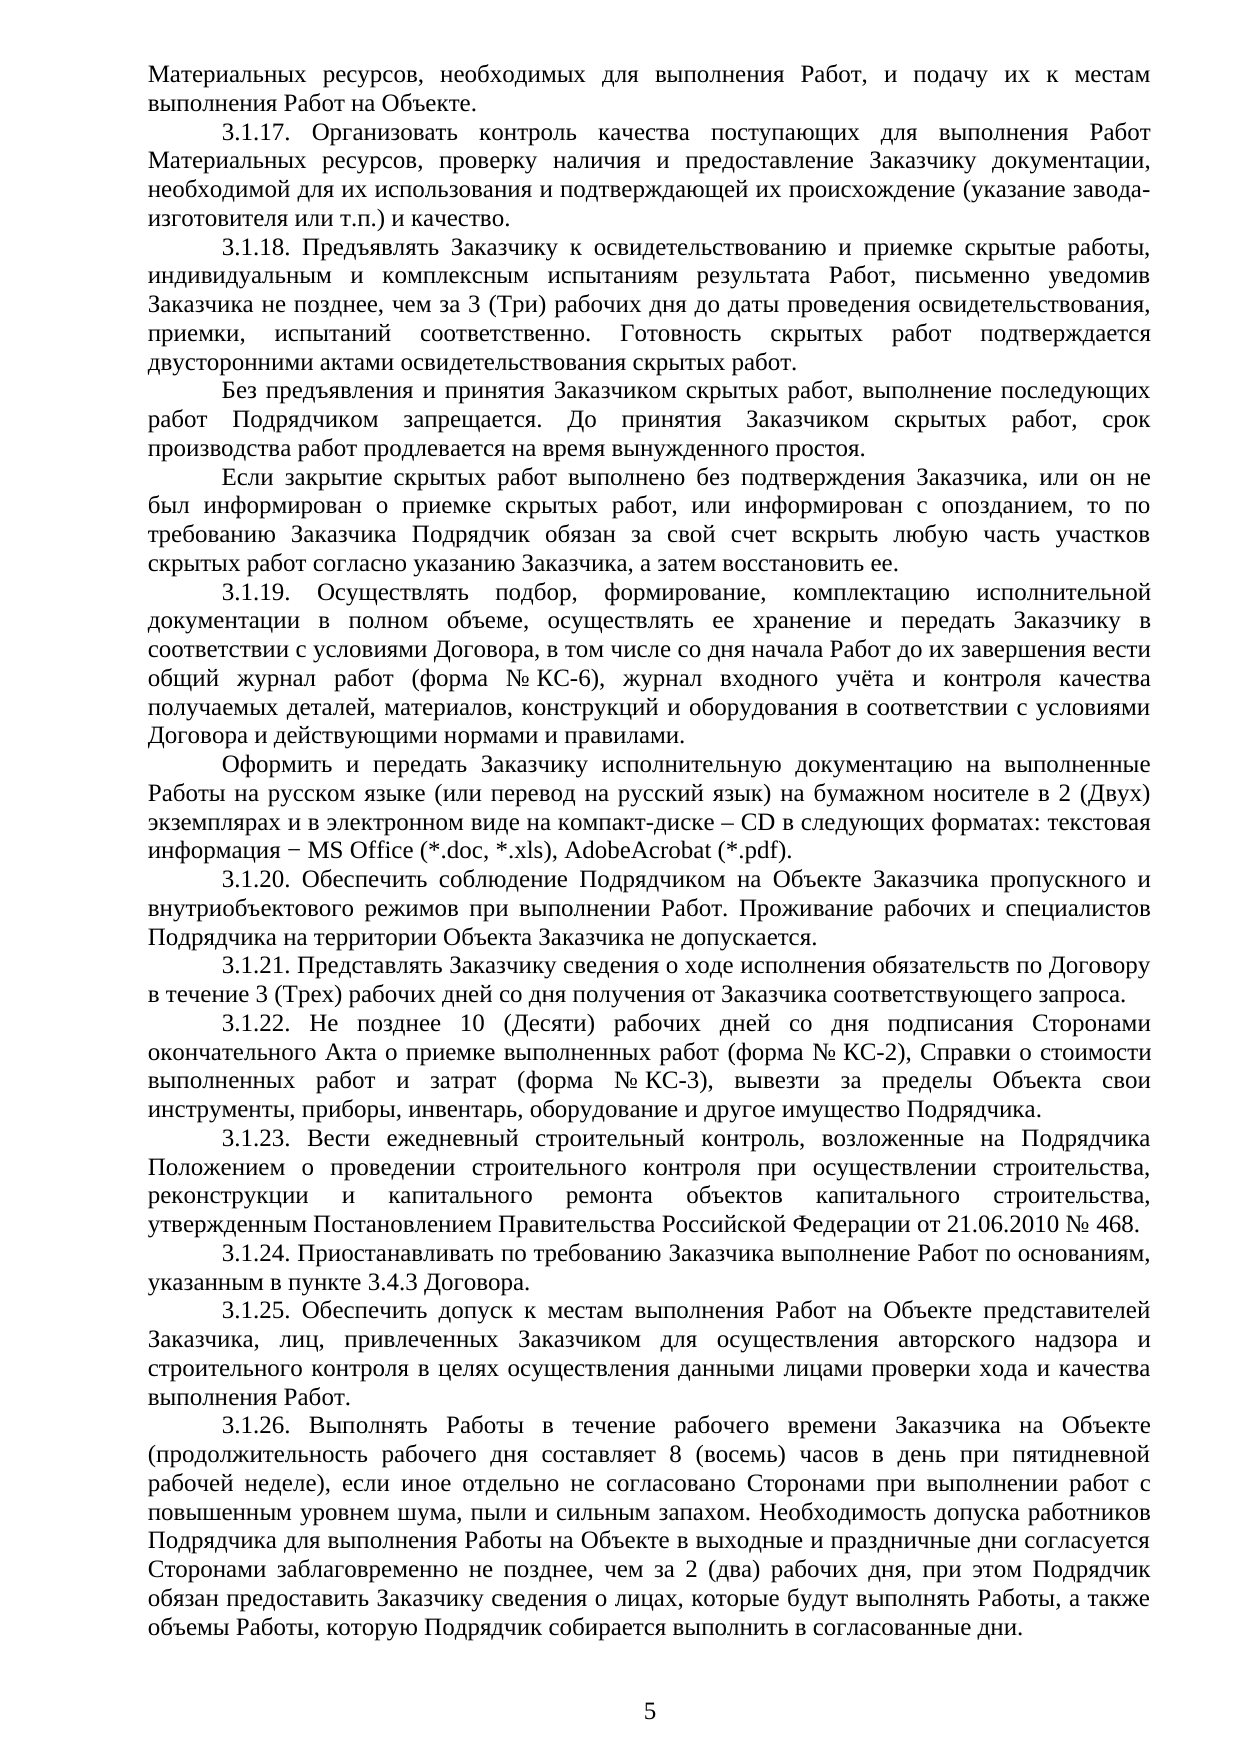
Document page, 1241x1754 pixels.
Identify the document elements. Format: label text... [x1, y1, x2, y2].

text 3.1.24. Приостанавливать по требованию Заказчика выполнение Работ по основаниям, указанным в пункте 3.4.3 Договора. [148, 1238, 1152, 1295]
text 3.1.19. Осуществлять подбор, формирование, комплектацию исполнительной документации в полном объеме, осуществлять ее хранение и передать Заказчику в соответствии с условиями Договора, в том числе со дня начала Работ до их завершения вести общий журнал работ (форма № КС-6), журнал входного учёта и контроля качества получаемых деталей, материалов, конструкций и оборудования в соответствии с условиями Договора и действующими нормами и правилами. [148, 577, 1152, 749]
text 3.1.25. Обеспечить допуск к местам выполнения Работ на Объекте представителей Заказчика, лиц, привлеченных Заказчиком для осуществления авторского надзора и строительного контроля в целях осуществления данными лицами проверки хода и качества выполнения Работ. [148, 1295, 1152, 1410]
text 3.1.21. Представлять Заказчику сведения о ходе исполнения обязательств по Договору в течение 3 (Трех) рабочих дней со дня получения от Заказчика соответствующего запроса. [148, 950, 1152, 1008]
text Оформить и передать Заказчику исполнительную документацию на выполненные Работы на русском языке (или перевод на русский язык) на бумажном носителе в 2 (Двух) экземплярах и в электронном виде на компакт-диске – CD в следующих форматах: текстовая информация − MS Office (*.doc, *.xls), AdobeAcrobat (*.pdf). [148, 749, 1152, 864]
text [148, 59, 1152, 117]
text 3.1.26. Выполнять Работы в течение рабочего времени Заказчика на Объекте (продолжительность рабочего дня составляет 8 (восемь) часов в день при пятидневной рабочей неделе), если иное отдельно не согласовано Сторонами при выполнении работ с повышенным уровнем шума, пыли и сильным запахом. Необходимость допуска работников Подрядчика для выполнения Работы на Объекте в выходные и праздничные дни согласуется Сторонами заблаговременно не позднее, чем за 2 (два) рабочих дня, при этом Подрядчик обязан предоставить Заказчику сведения о лицах, которые будут выполнять Работы, а также объемы Работы, которую Подрядчик собирается выполнить в согласованные дни. [148, 1410, 1152, 1640]
text 3.1.20. Обеспечить соблюдение Подрядчиком на Объекте Заказчика пропускного и внутриобъектового режимов при выполнении Работ. Проживание рабочих и специалистов Подрядчика на территории Объекта Заказчика не допускается. [148, 864, 1152, 950]
text 3.1.23. Вести ежедневный строительный контроль, возложенные на Подрядчика Положением о проведении строительного контроля при осуществлении строительства, реконструкции и капитального ремонта объектов капитального строительства, утвержденным Постановлением Правительства Российской Федерации от 21.06.2010 № 468. [148, 1123, 1152, 1238]
text Без предъявления и принятия Заказчиком скрытых работ, выполнение последующих работ Подрядчиком запрещается. До принятия Заказчиком скрытых работ, срок производства работ продлевается на время вынужденного простоя. [148, 375, 1152, 462]
text 3.1.18. Предъявлять Заказчику к освидетельствованию и приемке скрытые работы, индивидуальным и комплексным испытаниям результата Работ, письменно уведомив Заказчика не позднее, чем за 3 (Три) рабочих дня до даты проведения освидетельствования, приемки, испытаний соответственно. Готовность скрытых работ подтверждается двусторонними актами освидетельствования скрытых работ. [148, 232, 1152, 375]
text 3.1.22. Не позднее 10 (Десяти) рабочих дней со дня подписания Сторонами окончательного Акта о приемке выполненных работ (форма № КС-2), Справки о стоимости выполненных работ и затрат (форма № КС-3), вывезти за пределы Объекта свои инструменты, приборы, инвентарь, оборудование и другое имущество Подрядчика. [148, 1008, 1152, 1123]
text 3.1.17. Организовать контроль качества поступающих для выполнения Работ Материальных ресурсов, проверку наличия и предоставление Заказчику документации, необходимой для их использования и подтверждающей их происхождение (указание завода-изготовителя или т.п.) и качество. [148, 117, 1152, 232]
text Если закрытие скрытых работ выполнено без подтверждения Заказчика, или он не был информирован о приемке скрытых работ, или информирован с опозданием, то по требованию Заказчика Подрядчик обязан за свой счет вскрыть любую часть участков скрытых работ согласно указанию Заказчика, а затем восстановить ее. [148, 462, 1152, 577]
